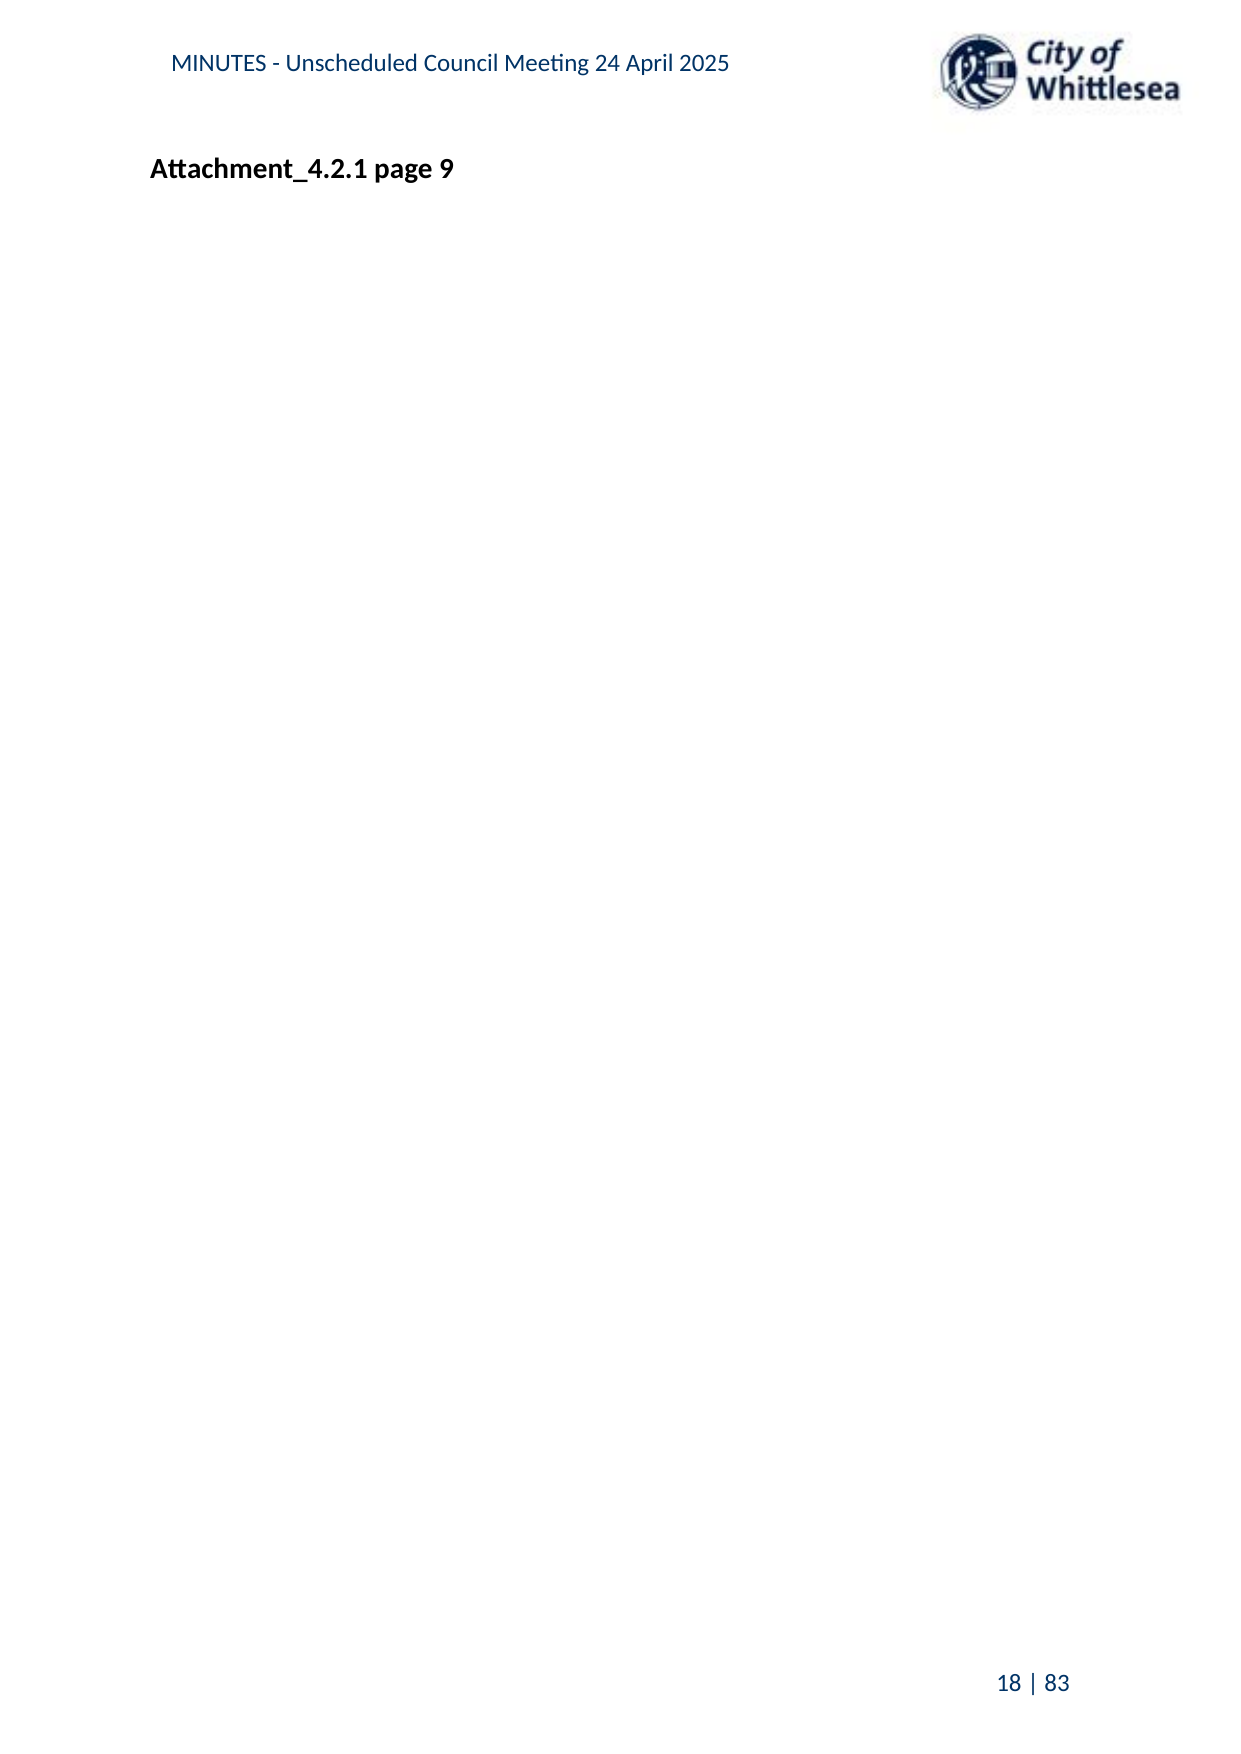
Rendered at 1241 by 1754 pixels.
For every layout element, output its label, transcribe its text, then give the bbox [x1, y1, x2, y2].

picture [0, 0, 1241, 1752]
text Attachment_4.2.1 page 9 [150, 150, 1090, 186]
